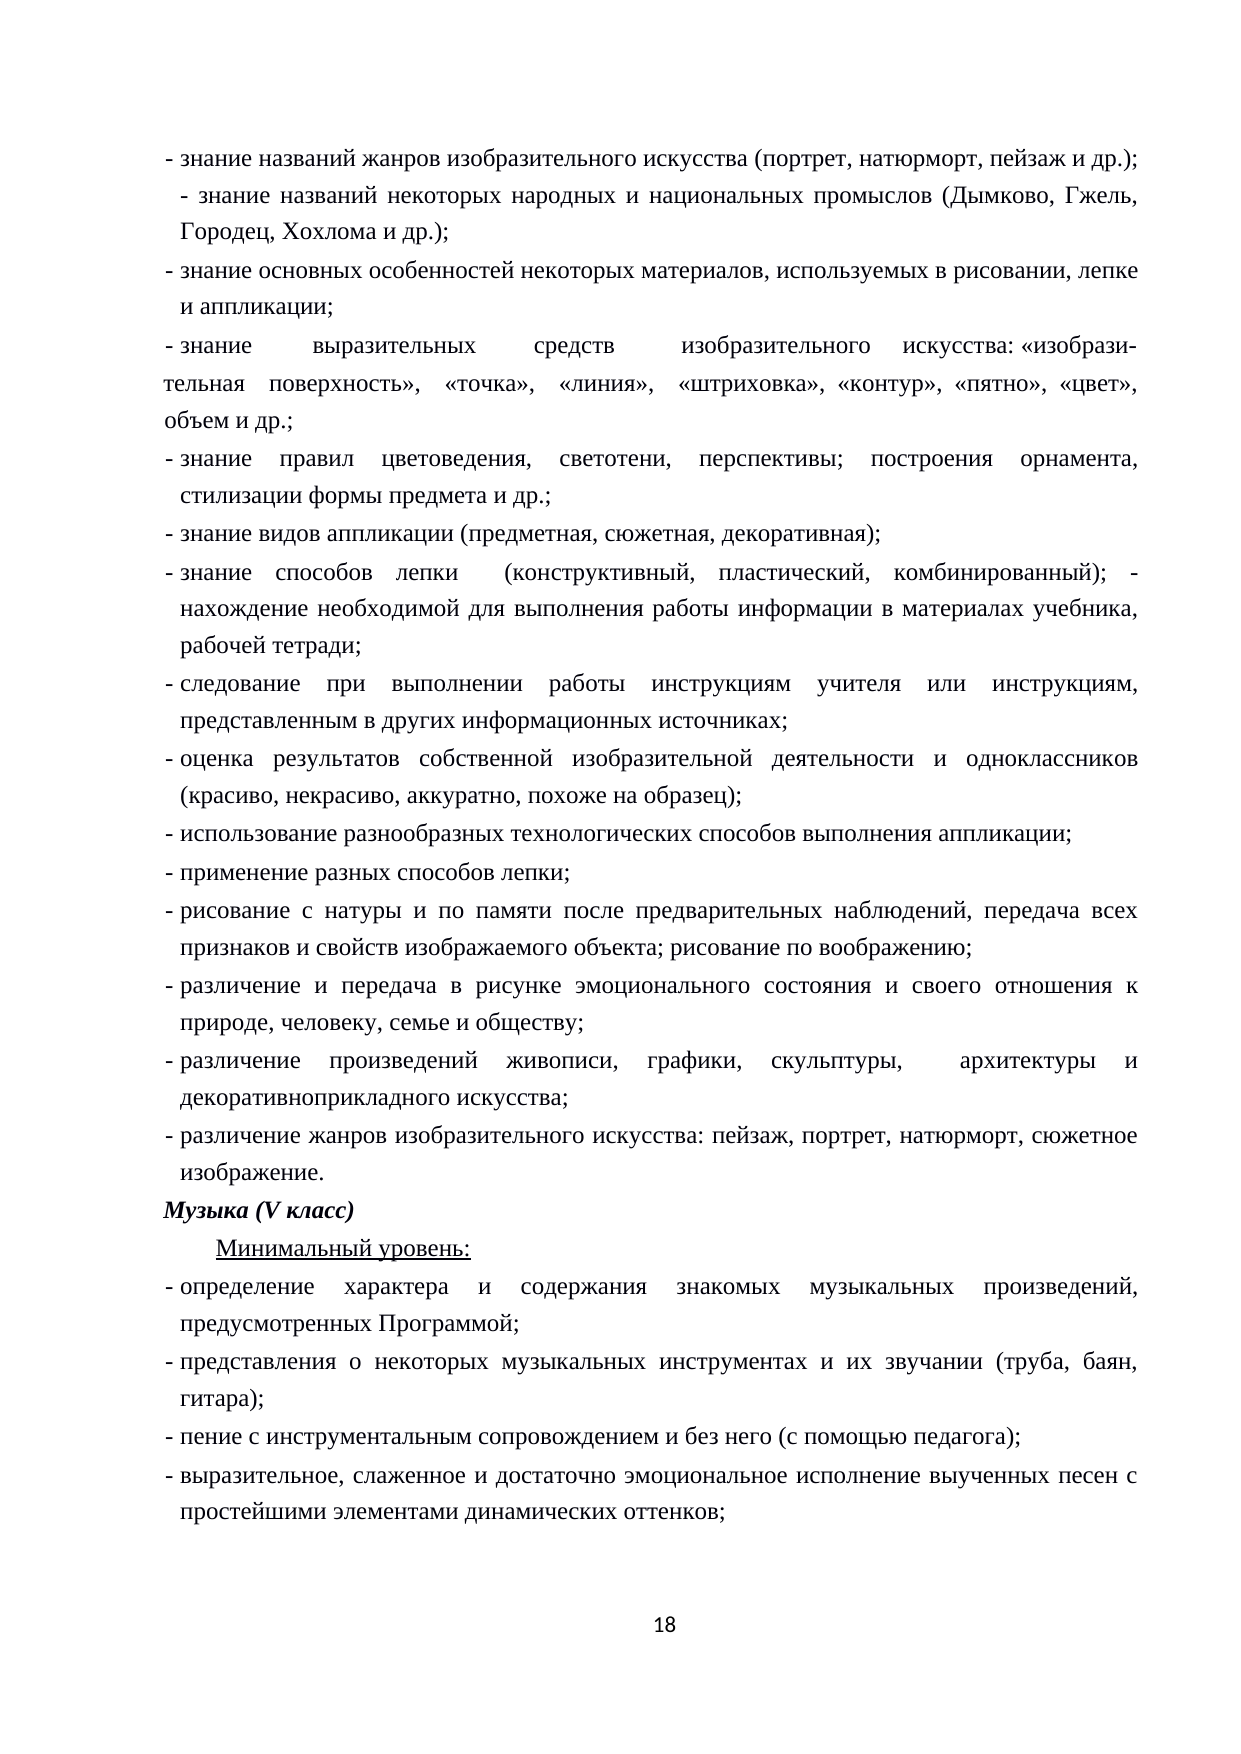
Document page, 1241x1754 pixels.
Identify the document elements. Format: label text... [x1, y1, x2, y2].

list знание способов лепки (конструктивный, пластический, комбинированный); - нахождение необходимой для выполнения работы информации в материалах учебника, рабочей тетради; [165, 557, 1139, 658]
list представления о некоторых музыкальных инструментах и их звучании (труба, баян, гитара); [165, 1346, 1139, 1412]
list рисование с натуры и по памяти после предварительных наблюдений, передача всех признаков и свойств изображаемого объекта; рисование по воображению; [165, 895, 1139, 961]
list использование разнообразных технологических способов выполнения аппликации; [165, 818, 1139, 847]
text Минимальный уровень: [215, 1233, 511, 1262]
text тельная поверхность», «точка», «линия», «штриховка», «контур», «пятно», «цвет», объем и др.; [163, 368, 1139, 433]
text Музыка (V класс) [163, 1195, 1132, 1224]
list различение жанров изобразительного искусства: пейзаж, портрет, натюрморт, сюжетное изображение. [165, 1120, 1139, 1186]
list различение произведений живописи, графики, скульптуры, архитектуры и декоративноприкладного искусства; [165, 1045, 1139, 1111]
list знание правил цветоведения, светотени, перспективы; построения орнамента, стилизации формы предмета и др.; [165, 443, 1139, 508]
list выразительное, слаженное и достаточно эмоциональное исполнение выученных песен с простейшими элементами динамических оттенков; [165, 1460, 1139, 1525]
list знание основных особенностей некоторых материалов, используемых в рисовании, лепке и аппликации; [165, 255, 1139, 320]
list оценка результатов собственной изобразительной деятельности и одноклассников (красиво, некрасиво, аккуратно, похоже на образец); [165, 743, 1139, 808]
list следование при выполнении работы инструкциям учителя или инструкциям, представленным в других информационных источниках; [165, 668, 1139, 733]
list определение характера и содержания знакомых музыкальных произведений, предусмотренных Программой; [165, 1271, 1139, 1337]
list знание названий жанров изобразительного искусства (портрет, натюрморт, пейзаж и др.); - знание названий некоторых народных и национальных промыслов (Дымково, Гжель, Городец, Хохлома и др.); [165, 143, 1139, 245]
list знание выразительных средств изобразительного искусства: «изобрази- [165, 330, 1139, 358]
list пение с инструментальным сопровождением и без него (с помощью педагога); [165, 1421, 1139, 1450]
list знание видов аппликации (предметная, сюжетная, декоративная); [165, 518, 1139, 547]
list различение и передача в рисунке эмоционального состояния и своего отношения к природе, человеку, семье и обществу; [165, 970, 1139, 1036]
list применение разных способов лепки; [165, 857, 1139, 886]
